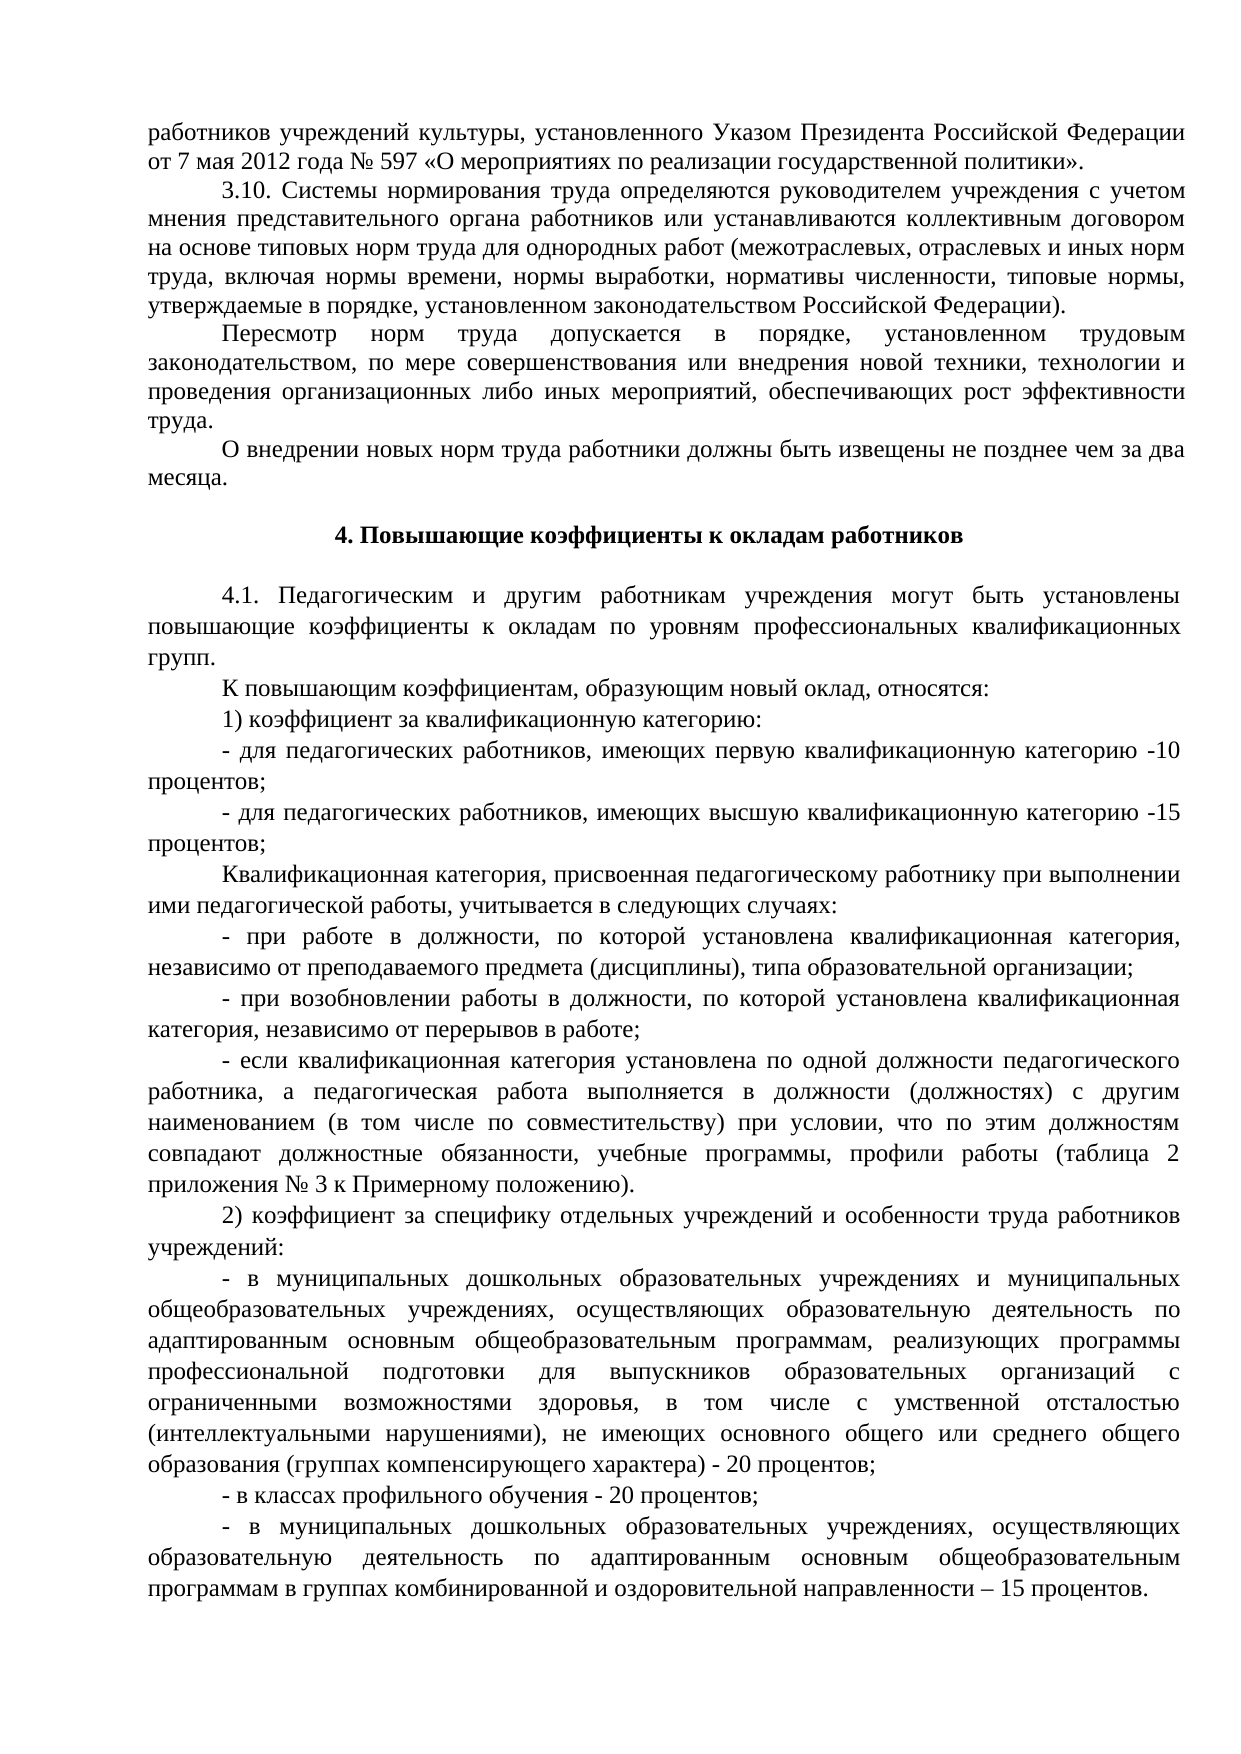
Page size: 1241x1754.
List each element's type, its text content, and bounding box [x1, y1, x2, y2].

text - в классах профильного обучения - 20 процентов; [148, 1480, 1181, 1509]
text Квалификационная категория, присвоенная педагогическому работнику при выполнении ими педагогической работы, учитывается в следующих случаях: [148, 859, 1181, 919]
text 2) коэффициент за специфику отдельных учреждений и особенности труда работников учреждений: [148, 1201, 1181, 1260]
text - для педагогических работников, имеющих высшую квалификационную категорию -15 процентов; [148, 797, 1181, 857]
text - для педагогических работников, имеющих первую квалификационную категорию -10 процентов; [148, 735, 1181, 795]
text - в муниципальных дошкольных образовательных учреждениях, осуществляющих образовательную деятельность по адаптированным основным общеобразовательным программам в группах комбинированной и оздоровительной направленности – 15 процентов. [148, 1511, 1181, 1602]
text - при работе в должности, по которой установлена квалификационная категория, независимо от преподаваемого предмета (дисциплины), типа образовательной организации; [148, 921, 1181, 981]
text - если квалификационная категория установлена по одной должности педагогического работника, а педагогическая работа выполняется в должности (должностях) с другим наименованием (в том числе по совместительству) при условии, что по этим должностям совпадают должностные обязанности, учебные программы, профили работы (таблица 2 приложения № 3 к Примерному положению). [148, 1045, 1181, 1198]
text К повышающим коэффициентам, образующим новый оклад, относятся: [148, 673, 1181, 702]
text - в муниципальных дошкольных образовательных учреждениях и муниципальных общеобразовательных учреждениях, осуществляющих образовательную деятельность по адаптированным основным общеобразовательным программам, реализующих программы профессиональной подготовки для выпускников образовательных организаций с ограниченными возможностями здоровья, в том числе с умственной отсталостью (интеллектуальными нарушениями), не имеющих основного общего или среднего общего образования (группах компенсирующего характера) - 20 процентов; [148, 1263, 1181, 1478]
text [148, 117, 1186, 174]
text 1) коэффициент за квалификационную категорию: [148, 704, 1181, 733]
text 4. Повышающие коэффициенты к окладам работников [334, 520, 1183, 549]
text - при возобновлении работы в должности, по которой установлена квалификационная категория, независимо от перерывов в работе; [148, 983, 1181, 1043]
text 4.1. Педагогическим и другим работникам учреждения могут быть установлены повышающие коэффициенты к окладам по уровням профессиональных квалификационных групп. [148, 580, 1181, 671]
text Пересмотр норм труда допускается в порядке, установленном трудовым законодательством, по мере совершенствования или внедрения новой техники, технологии и проведения организационных либо иных мероприятий, обеспечивающих рост эффективности труда. [148, 318, 1186, 433]
text О внедрении новых норм труда работники должны быть извещены не позднее чем за два месяца. [148, 434, 1186, 491]
text 3.10. Системы нормирования труда определяются руководителем учреждения с учетом мнения представительного органа работников или устанавливаются коллективным договором на основе типовых норм труда для однородных работ (межотраслевых, отраслевых и иных норм труда, включая нормы времени, нормы выработки, нормативы численности, типовые нормы, утверждаемые в порядке, установленном законодательством Российской Федерации). [148, 175, 1186, 318]
